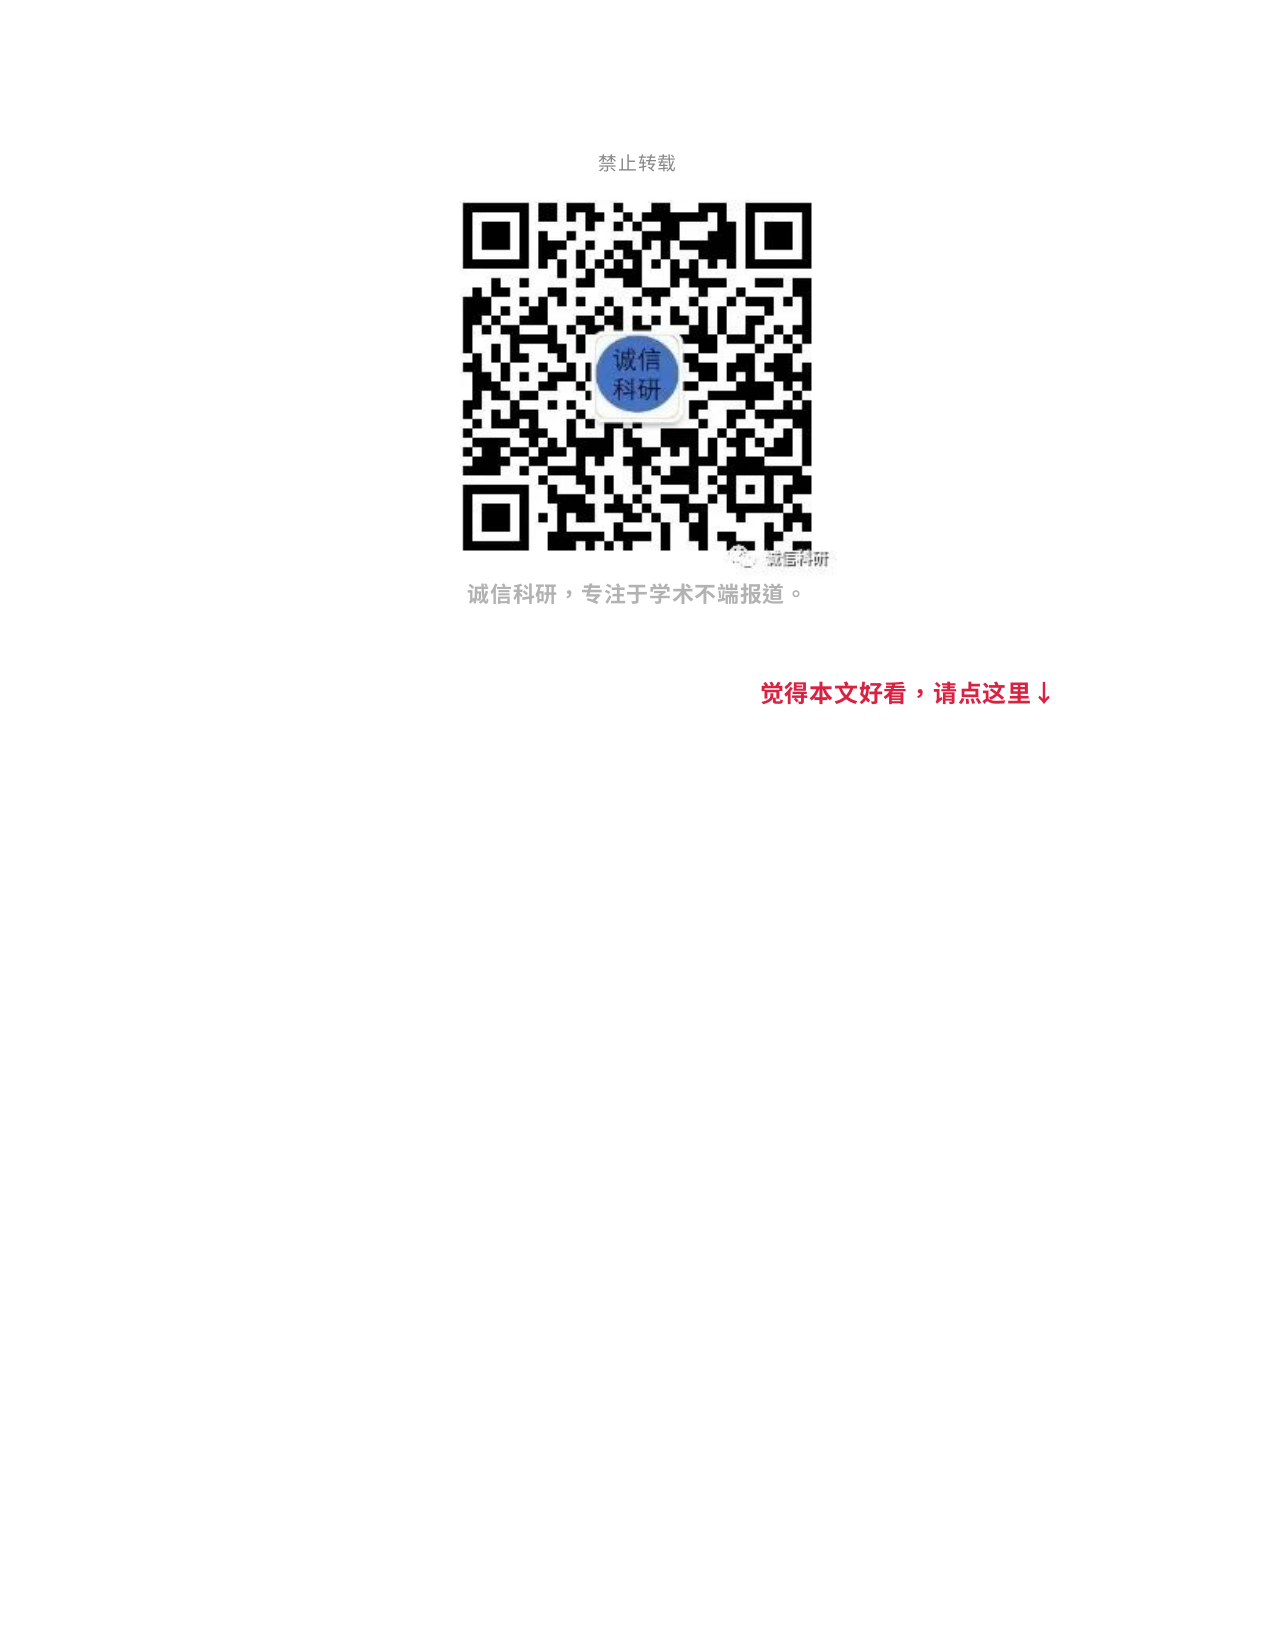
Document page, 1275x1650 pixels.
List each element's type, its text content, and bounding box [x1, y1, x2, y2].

text 禁止转载 [231, 150, 1044, 176]
text 诚信科研，专注于学术不端报道。 [219, 579, 1056, 608]
picture [436, 175, 839, 579]
text 觉得本文好看，请点这里↓ [219, 677, 1056, 709]
